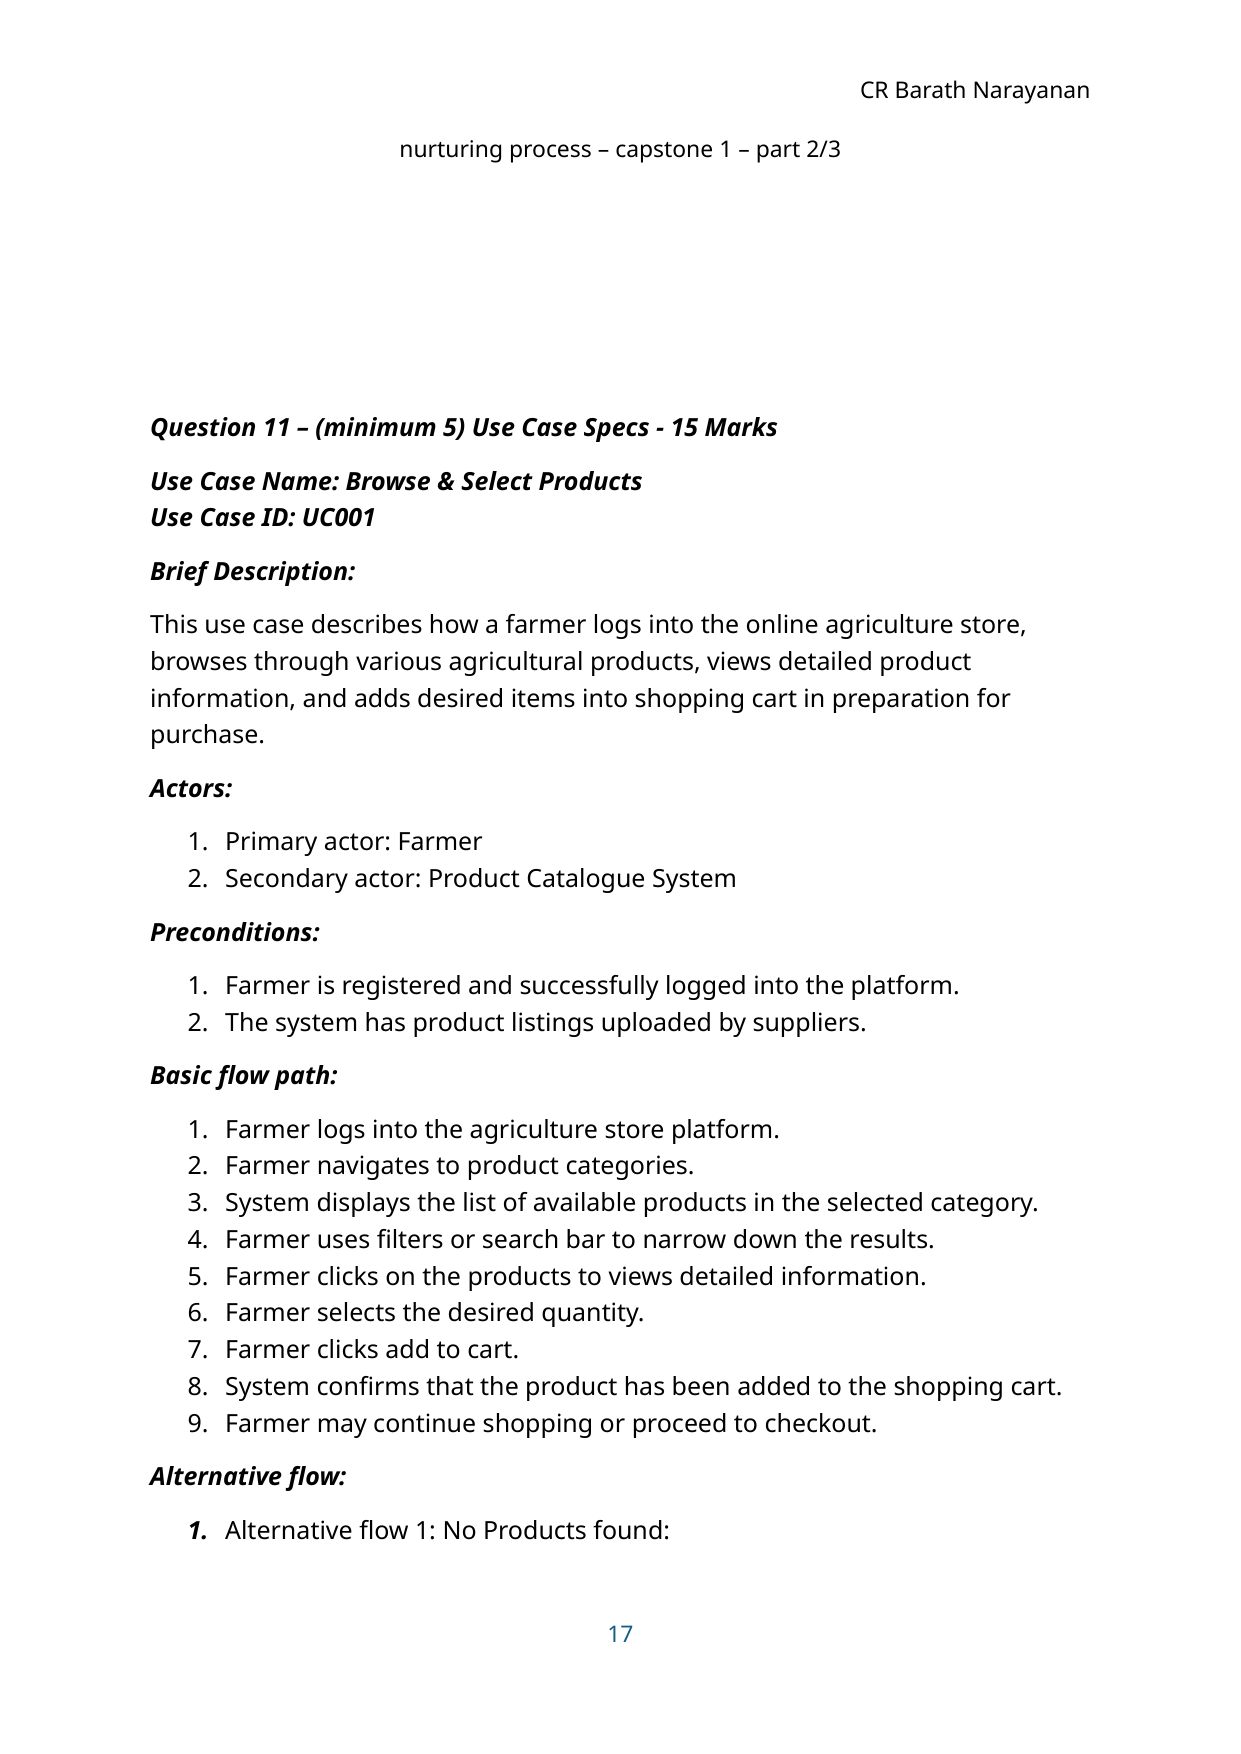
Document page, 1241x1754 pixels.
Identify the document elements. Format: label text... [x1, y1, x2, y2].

list Farmer may continue shopping or proceed to checkout. [187, 1405, 1090, 1439]
list The system has product listings uploaded by suppliers. [187, 1004, 1090, 1038]
list Farmer uses filters or search bar to narrow down the results. [187, 1222, 1090, 1256]
list Farmer clicks on the products to views detailed information. [187, 1258, 1090, 1292]
text Alternative flow: [150, 1459, 1090, 1493]
list System displays the list of available products in the selected category. [187, 1185, 1090, 1219]
list Primary actor: Farmer [187, 824, 1090, 858]
list Farmer selects the desired quantity. [187, 1295, 1090, 1329]
list Farmer logs into the agriculture store platform. [187, 1111, 1090, 1145]
text Question 11 – (minimum 5) Use Case Specs - 15 Marks [150, 410, 1090, 444]
text Brief Description: [150, 553, 1090, 587]
list System confirms that the product has been added to the shopping cart. [187, 1369, 1090, 1403]
text Basic flow path: [150, 1058, 1090, 1092]
text Use Case Name: Browse & Select Products Use Case ID: UC001 [150, 463, 1090, 534]
list Alternative flow 1: No Products found: [187, 1512, 1090, 1546]
text Actors: [150, 771, 1090, 804]
text Preconditions: [150, 914, 1090, 948]
list Farmer is registered and successfully logged into the platform. [187, 968, 1090, 1002]
list Farmer navigates to product categories. [187, 1148, 1090, 1182]
text This use case describes how a farmer logs into the online agriculture store, browses through various agricultural products, views detailed product information, and adds desired items into shopping cart in preparation for purchase. [150, 607, 1090, 751]
list Secondary actor: Product Catalogue System [187, 861, 1090, 895]
list Farmer clicks add to cart. [187, 1332, 1090, 1366]
